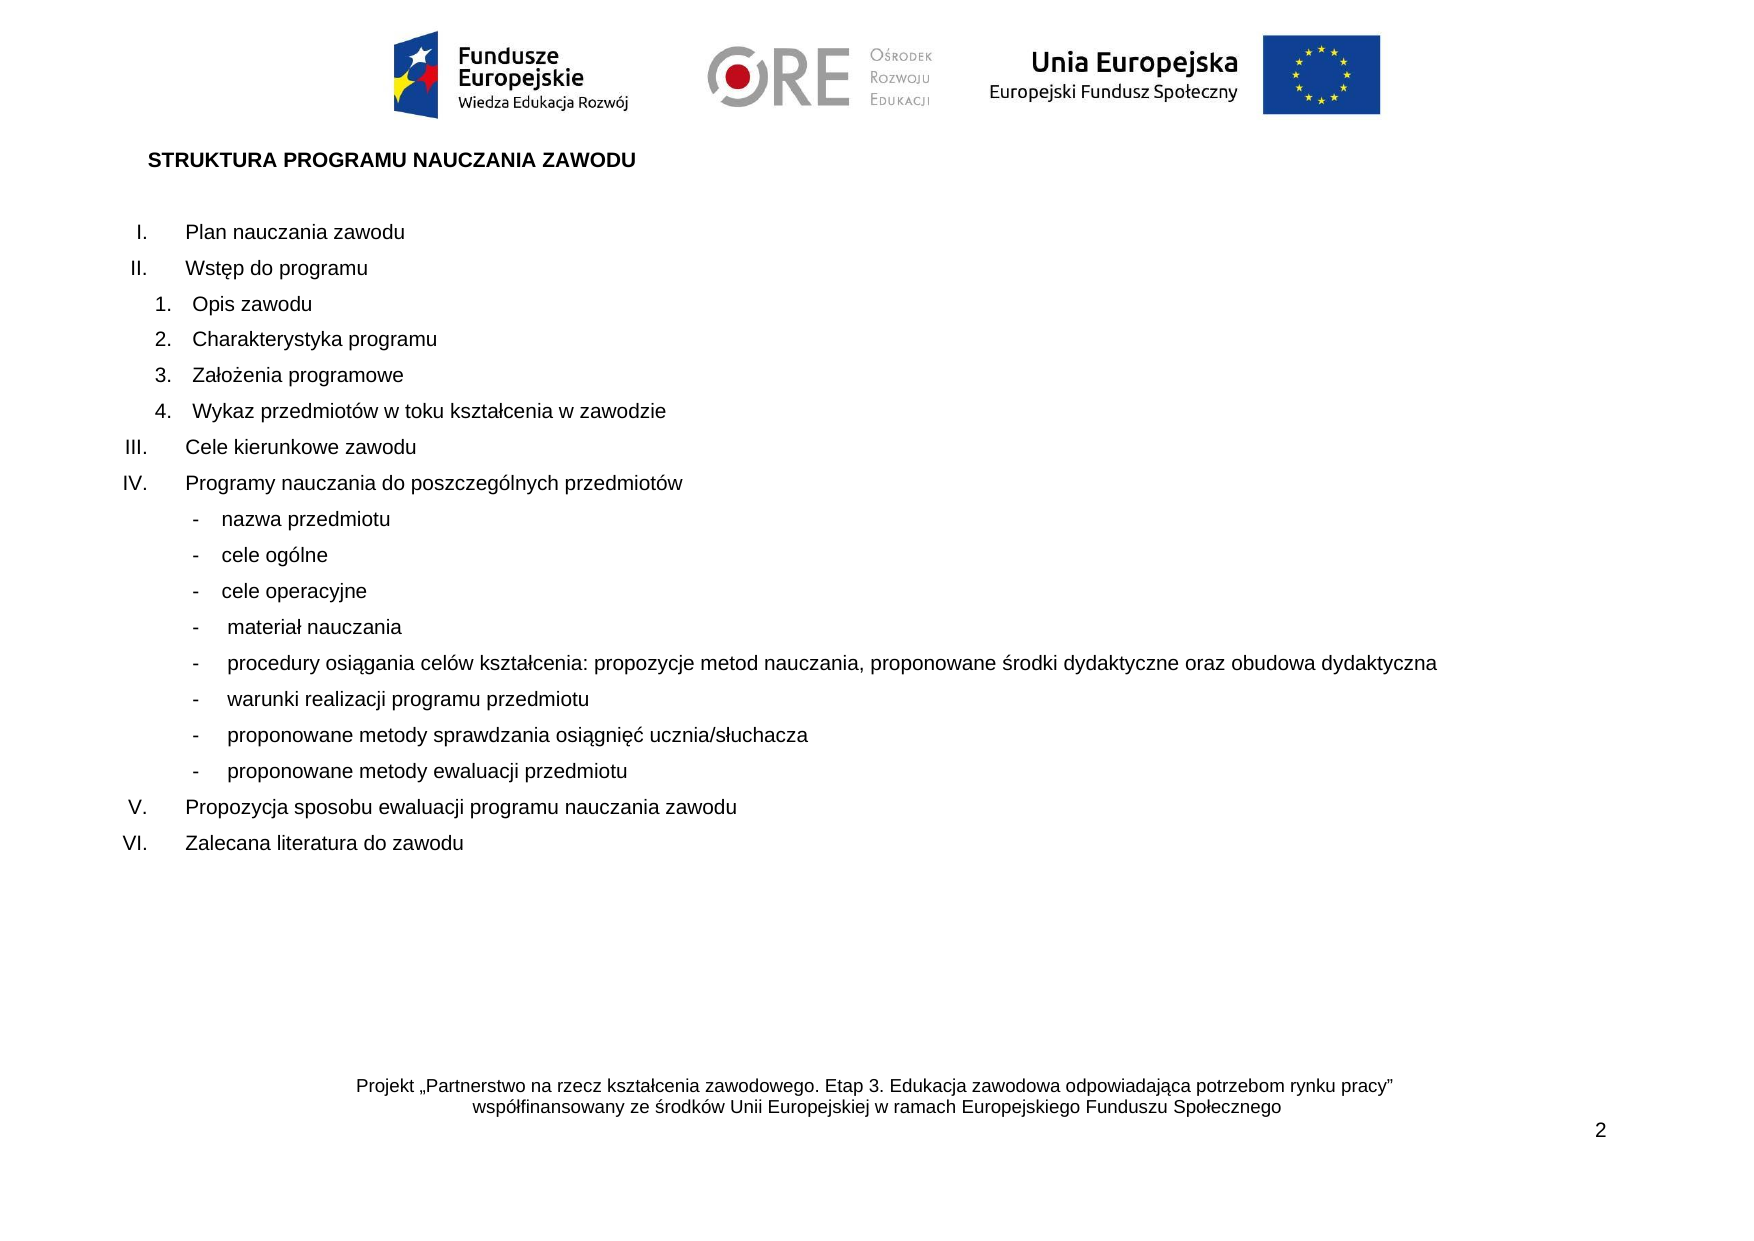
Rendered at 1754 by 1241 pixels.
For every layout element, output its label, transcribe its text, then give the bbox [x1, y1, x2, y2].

picture [372, 9, 1407, 140]
list Opis zawodu [154, 291, 1606, 315]
list Cele kierunkowe zawodu [148, 435, 1606, 459]
list Zalecana literatura do zawodu [148, 830, 1606, 854]
list Charakterystyka programu [154, 327, 1606, 351]
list nazwa przedmiotu [192, 507, 1606, 531]
list proponowane metody sprawdzania osiągnięć ucznia/słuchacza [192, 723, 1606, 747]
list Założenia programowe [154, 363, 1606, 387]
list Wstęp do programu [148, 255, 1606, 279]
list Programy nauczania do poszczególnych przedmiotów [148, 471, 1606, 495]
list Propozycja sposobu ewaluacji programu nauczania zawodu [148, 794, 1606, 818]
list proponowane metody ewaluacji przedmiotu [192, 758, 1606, 782]
list Plan nauczania zawodu [148, 219, 1606, 243]
text STRUKTURA PROGRAMU NAUCZANIA ZAWODU [148, 148, 1606, 172]
list Wykaz przedmiotów w toku kształcenia w zawodzie [154, 399, 1606, 423]
list materiał nauczania [192, 615, 1606, 639]
list procedury osiągania celów kształcenia: propozycje metod nauczania, proponowane środki dydaktyczne oraz obudowa dydaktyczna [192, 651, 1606, 675]
list cele ogólne [192, 543, 1606, 567]
list warunki realizacji programu przedmiotu [192, 687, 1606, 711]
list cele operacyjne [192, 579, 1606, 603]
